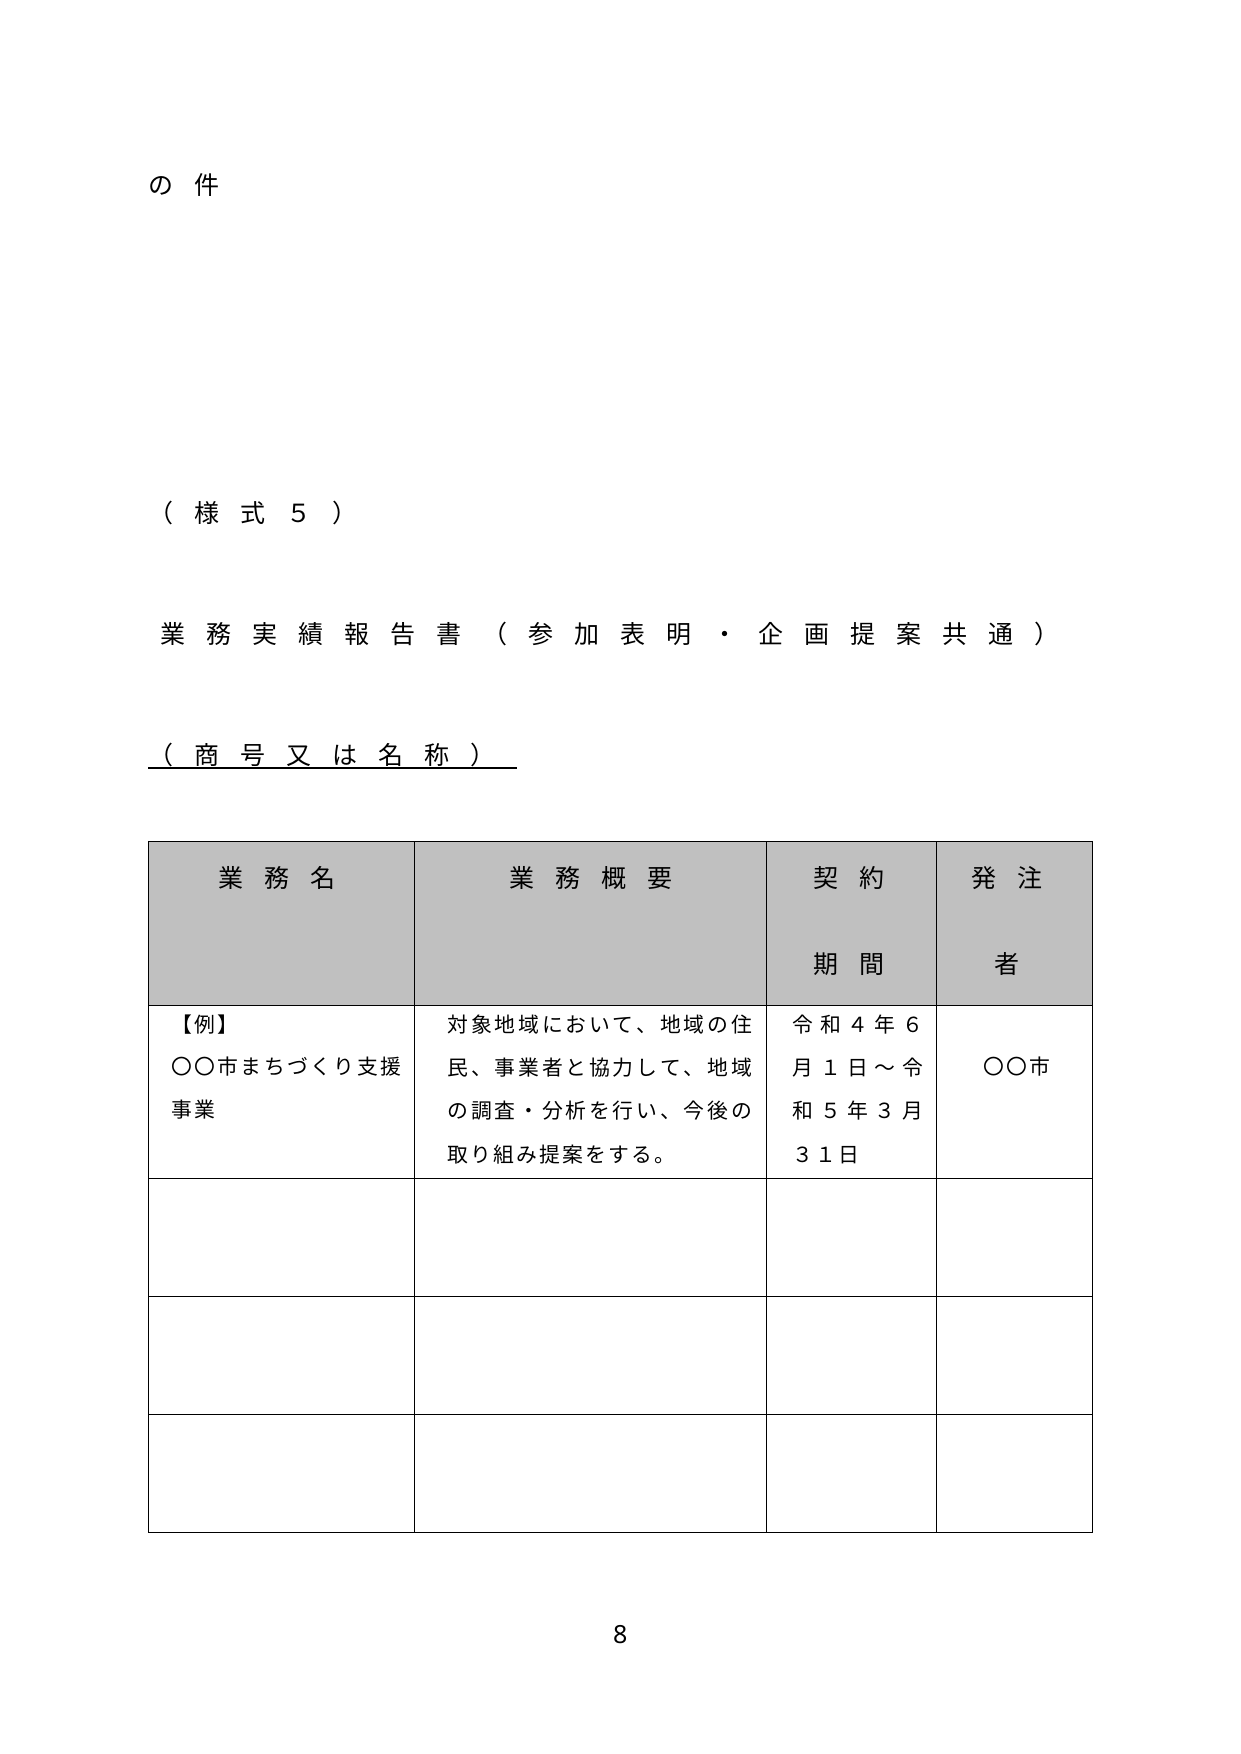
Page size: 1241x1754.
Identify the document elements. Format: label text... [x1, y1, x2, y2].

table_cell [767, 1297, 936, 1414]
table_cell [415, 1179, 766, 1296]
text 業務実績報告書（参加表明・企画提案共通） [148, 598, 1092, 667]
table_header 契約期間 [767, 842, 936, 1005]
table_cell [149, 1297, 414, 1414]
text （様式５） [148, 477, 1092, 546]
table_cell [415, 1415, 766, 1532]
table_cell 【例】 〇〇市まちづくり支援事業 [149, 1006, 414, 1178]
table_cell [937, 1179, 1092, 1296]
table_header 業務名 [149, 842, 414, 1005]
table_cell [937, 1297, 1092, 1414]
text （商号又は名称） [148, 719, 1092, 788]
table_cell 〇〇市 [937, 1006, 1092, 1178]
table_cell [149, 1415, 414, 1532]
table_cell [767, 1415, 936, 1532]
table_cell [149, 1179, 414, 1296]
table_cell [415, 1297, 766, 1414]
table_header 業務概要 [415, 842, 766, 1005]
table_cell 令和４年６月１日～令和５年３月３１日 [767, 1006, 936, 1178]
table_cell [767, 1179, 936, 1296]
table_cell 対象地域において、地域の住民、事業者と協力して、地域の調査・分析を行い、今後の取り組み提案をする。 [415, 1006, 766, 1178]
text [148, 148, 1092, 218]
table_header 発注者 [937, 842, 1092, 1005]
table_cell [937, 1415, 1092, 1532]
